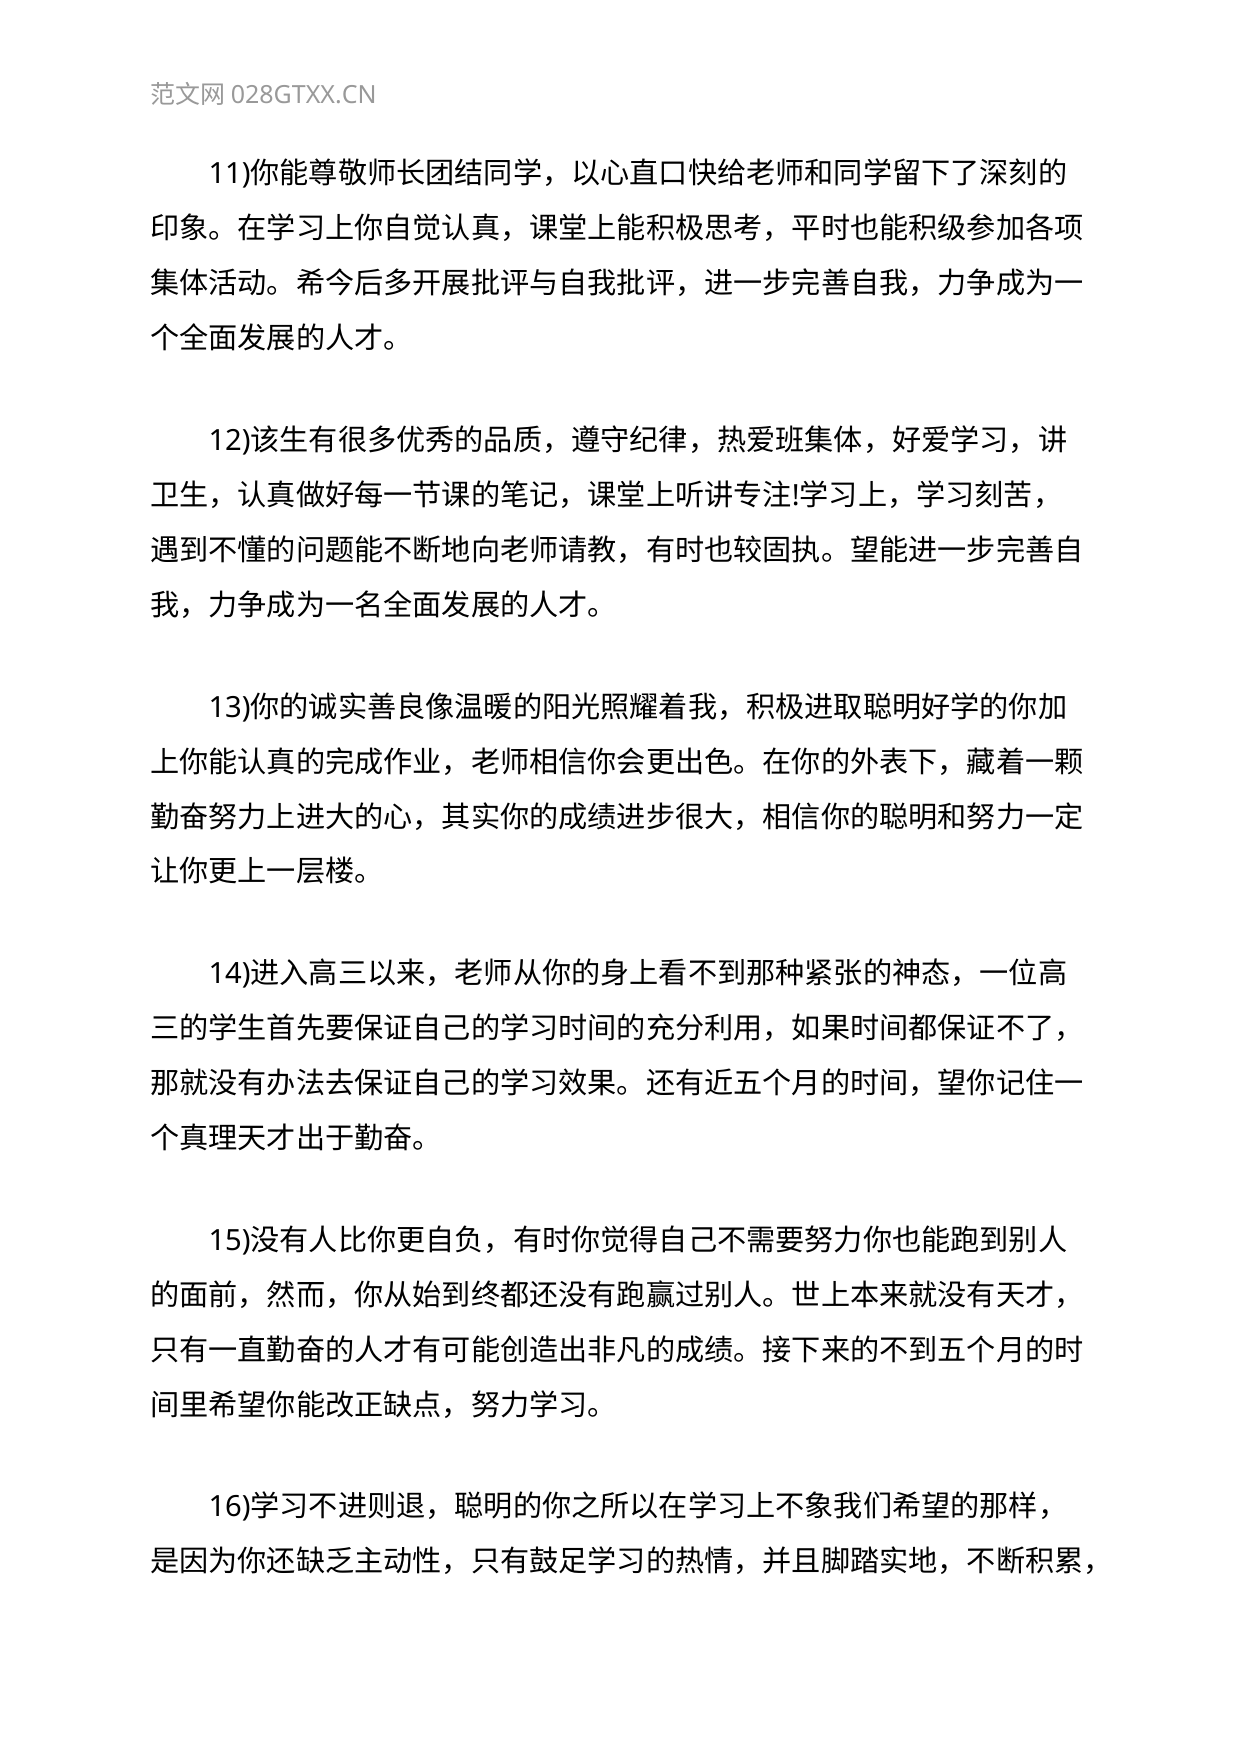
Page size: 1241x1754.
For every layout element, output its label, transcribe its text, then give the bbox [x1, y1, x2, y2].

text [150, 1483, 1090, 1580]
text 12)该生有很多优秀的品质，遵守纪律，热爱班集体，好爱学习，讲卫生，认真做好每一节课的笔记，课堂上听讲专注!学习上，学习刻苦，遇到不懂的问题能不断地向老师请教，有时也较固执。望能进一步完善自我，力争成为一名全面发展的人才。 [150, 417, 1090, 624]
text 14)进入高三以来，老师从你的身上看不到那种紧张的神态，一位高三的学生首先要保证自己的学习时间的充分利用，如果时间都保证不了，那就没有办法去保证自己的学习效果。还有近五个月的时间，望你记住一个真理天才出于勤奋。 [150, 950, 1090, 1157]
text 15)没有人比你更自负，有时你觉得自己不需要努力你也能跑到别人的面前，然而，你从始到终都还没有跑赢过别人。世上本来就没有天才，只有一直勤奋的人才有可能创造出非凡的成绩。接下来的不到五个月的时间里希望你能改正缺点，努力学习。 [150, 1216, 1090, 1423]
text 11)你能尊敬师长团结同学，以心直口快给老师和同学留下了深刻的印象。在学习上你自觉认真，课堂上能积极思考，平时也能积级参加各项集体活动。希今后多开展批评与自我批评，进一步完善自我，力争成为一个全面发展的人才。 [150, 150, 1090, 357]
text 13)你的诚实善良像温暖的阳光照耀着我，积极进取聪明好学的你加上你能认真的完成作业，老师相信你会更出色。在你的外表下，藏着一颗勤奋努力上进大的心，其实你的成绩进步很大，相信你的聪明和努力一定让你更上一层楼。 [150, 683, 1090, 890]
